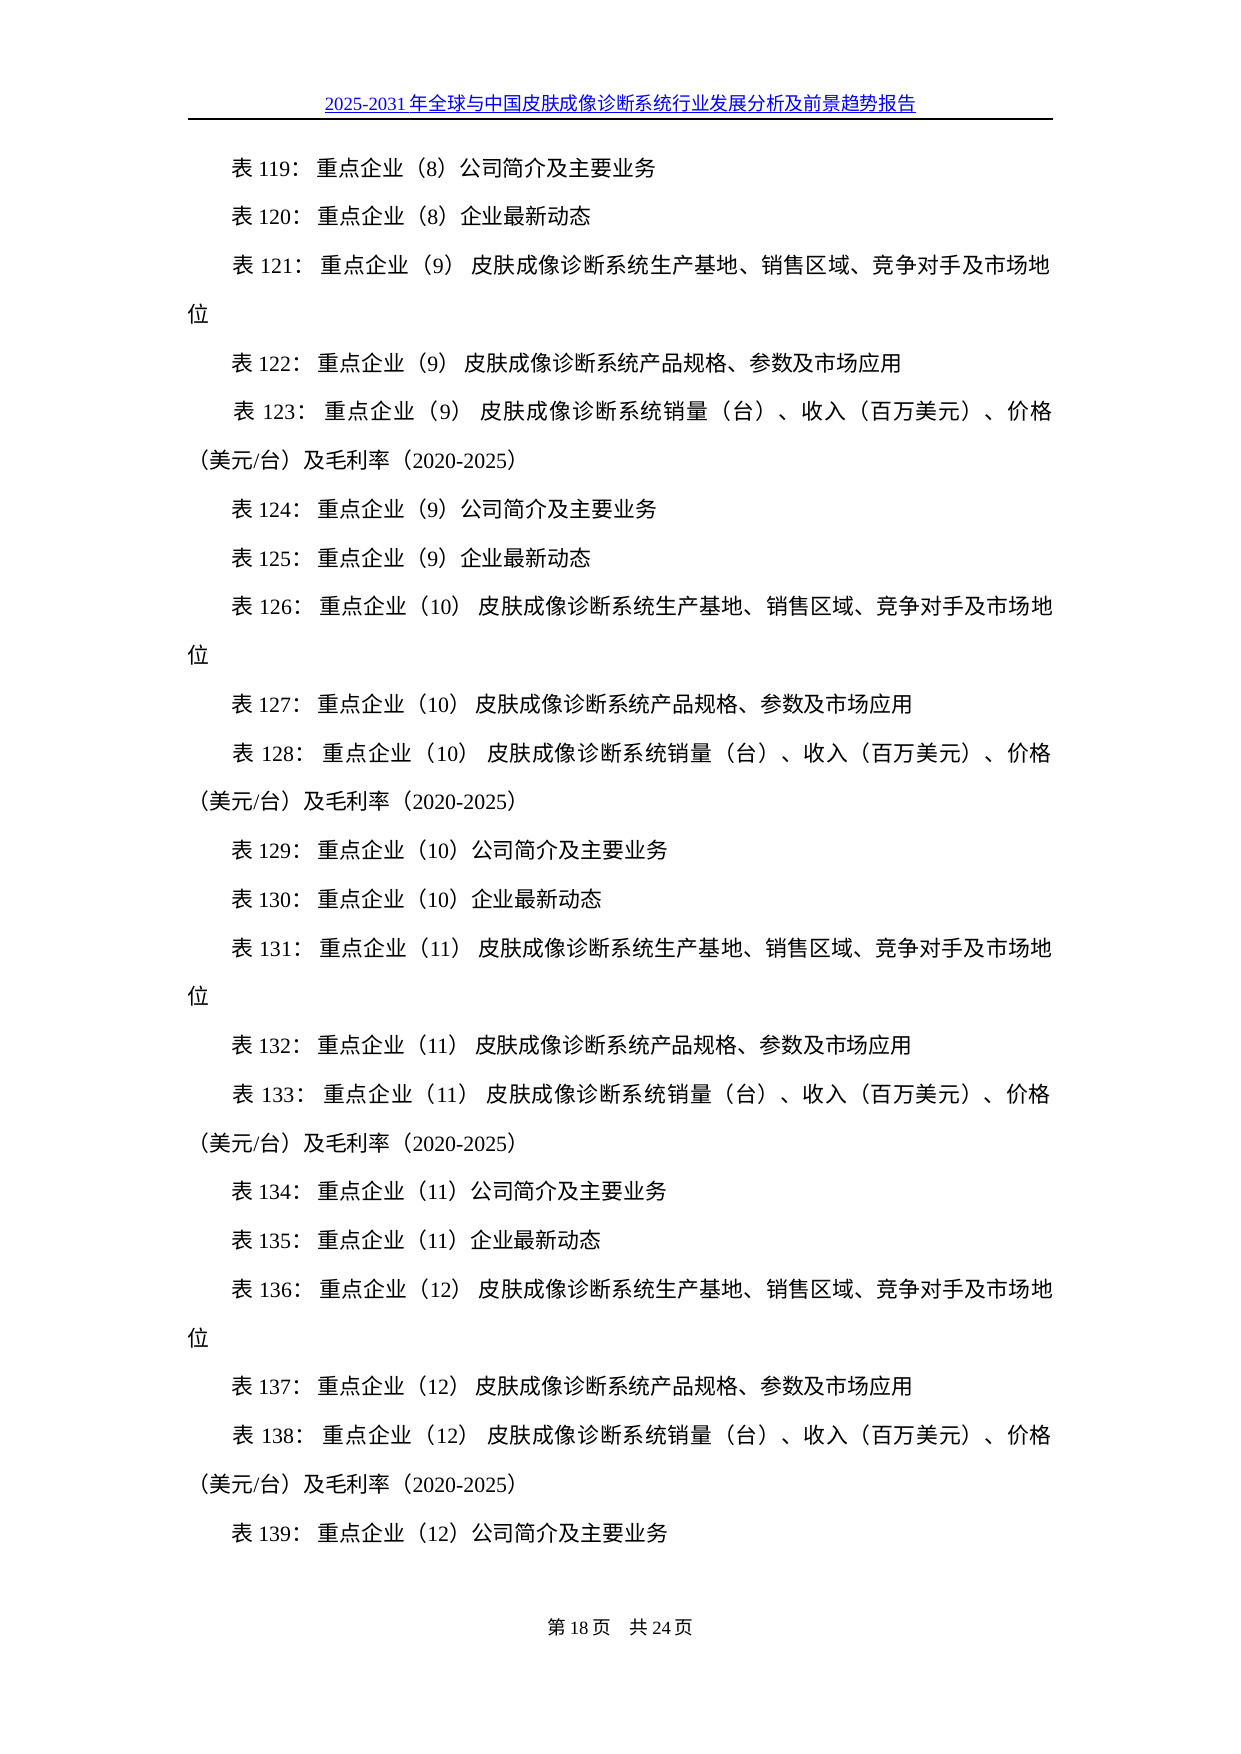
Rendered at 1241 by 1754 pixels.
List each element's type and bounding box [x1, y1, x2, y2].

text [187, 150, 1053, 1548]
